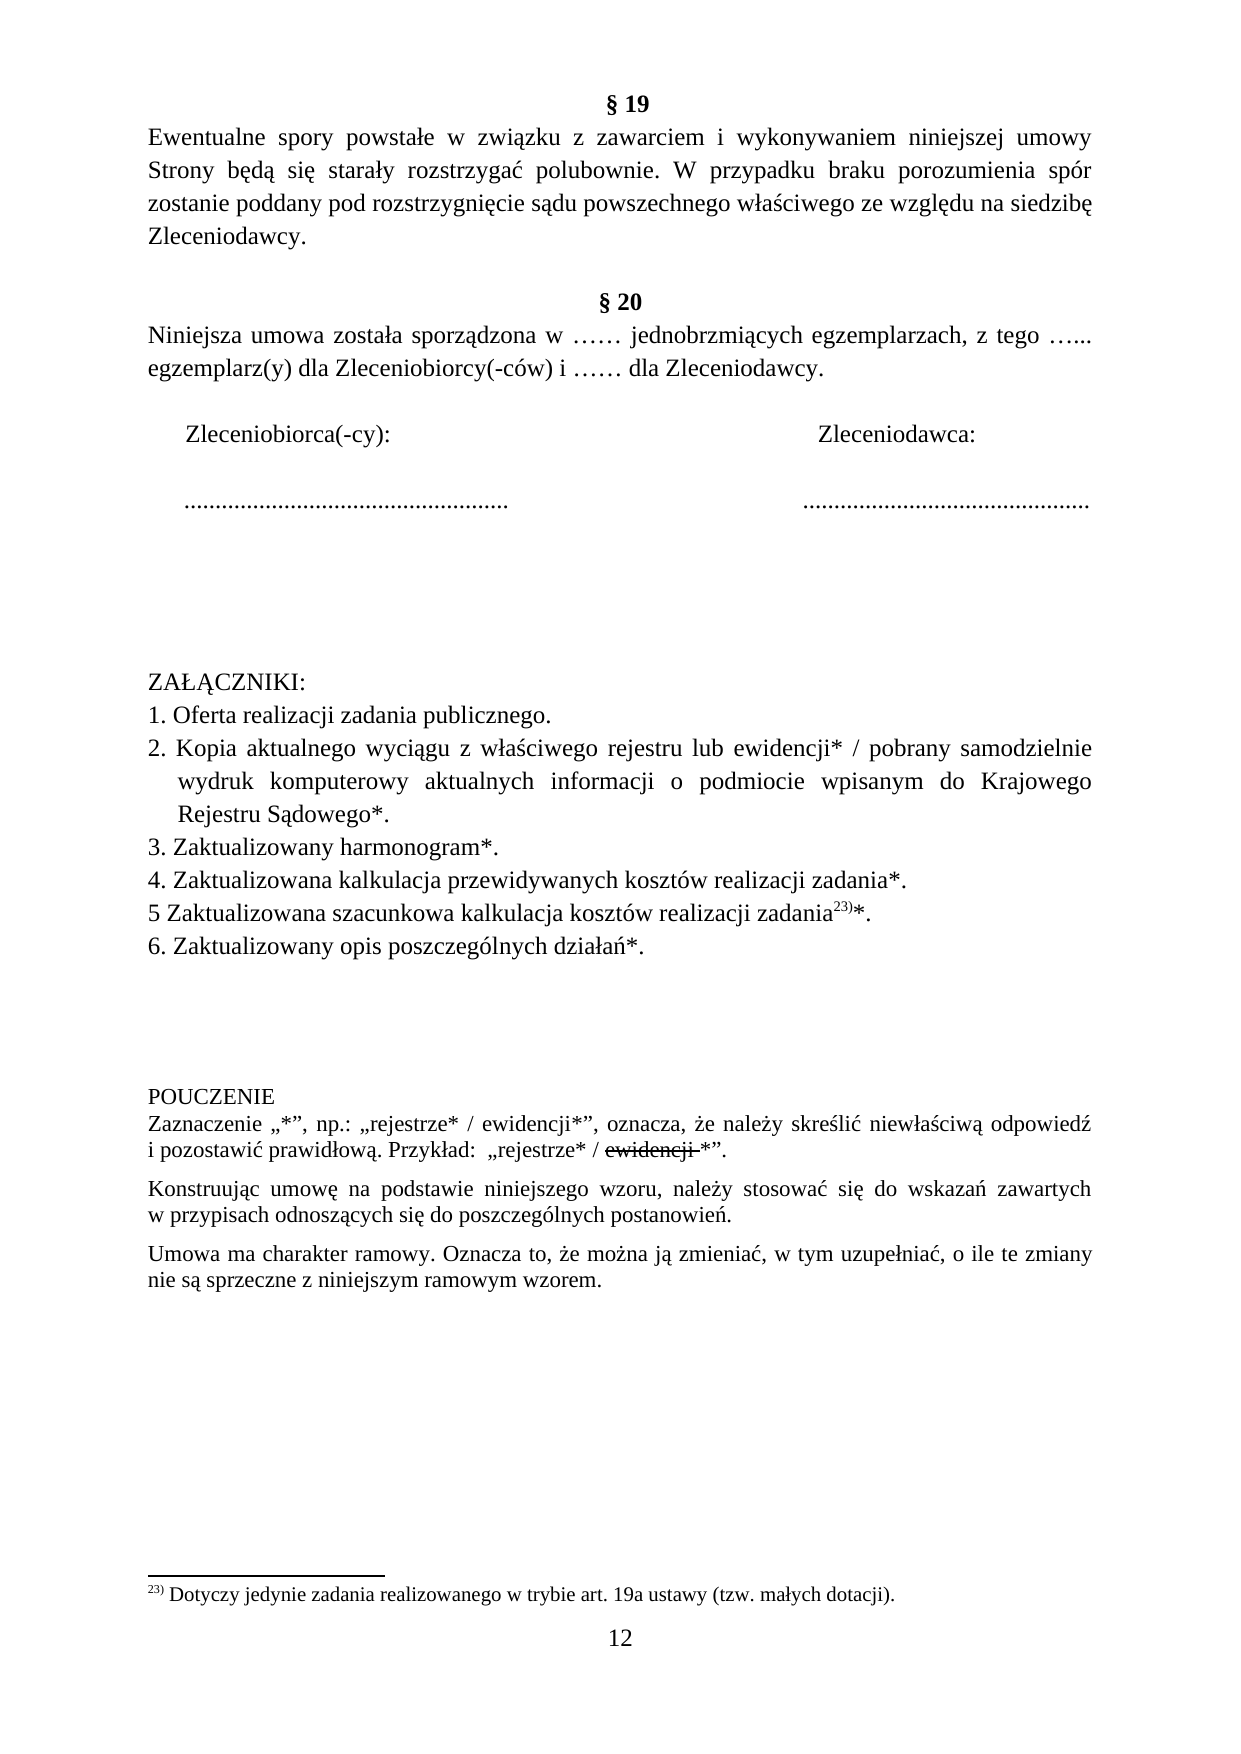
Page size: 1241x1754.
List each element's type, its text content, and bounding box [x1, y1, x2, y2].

text Zleceniobiorca(-cy): Zleceniodawca: [185, 419, 1093, 448]
text Konstruując umowę na podstawie niniejszego wzoru, należy stosować się do wskazań zawartych w przypisach odnoszących się do poszczególnych postanowień. [148, 1175, 1093, 1228]
text 6. Zaktualizowany opis poszczególnych działań*. [148, 931, 1093, 960]
text Zaznaczenie „*”, np.: „rejestrze* / ewidencji*”, oznacza, że należy skreślić niewłaściwą odpowiedź i pozostawić prawidłową. Przykład: „rejestrze* / ewidencji *”. [148, 1110, 1093, 1162]
text Niniejsza umowa została sporządzona w …… jednobrzmiących egzemplarzach, z tego …... egzemplarz(y) dla Zleceniobiorcy(-ców) i …… dla Zleceniodawcy. [148, 320, 1093, 382]
text 3. Zaktualizowany harmonogram*. [148, 832, 1093, 861]
text § 20 [148, 287, 1093, 316]
text 2. Kopia aktualnego wyciągu z właściwego rejestru lub ewidencji* / pobrany samodzielnie wydruk komputerowy aktualnych informacji o podmiocie wpisanym do Krajowego Rejestru Sądowego*. [148, 733, 1093, 828]
text POUCZENIE [148, 1083, 1225, 1110]
text Umowa ma charakter ramowy. Oznacza to, że można ją zmieniać, w tym uzupełniać, o ile te zmiany nie są sprzeczne z niniejszym ramowym wzorem. [148, 1240, 1093, 1293]
text 1. Oferta realizacji zadania publicznego. [148, 700, 1093, 729]
text 4. Zaktualizowana kalkulacja przewidywanych kosztów realizacji zadania*. [148, 865, 1093, 894]
text 5 Zaktualizowana szacunkowa kalkulacja kosztów realizacji zadania)*. [148, 898, 1093, 927]
text .................................................... .............................................. [177, 485, 1093, 514]
text Ewentualne spory powstałe w związku z zawarciem i wykonywaniem niniejszej umowy Strony będą się starały rozstrzygać polubownie. W przypadku braku porozumienia spór zostanie poddany pod rozstrzygnięcie sądu powszechnego właściwego ze względu na siedzibę Zleceniodawcy. [148, 122, 1093, 249]
text ZAŁĄCZNIKI: [148, 667, 1093, 696]
text § 19 [162, 89, 1093, 117]
